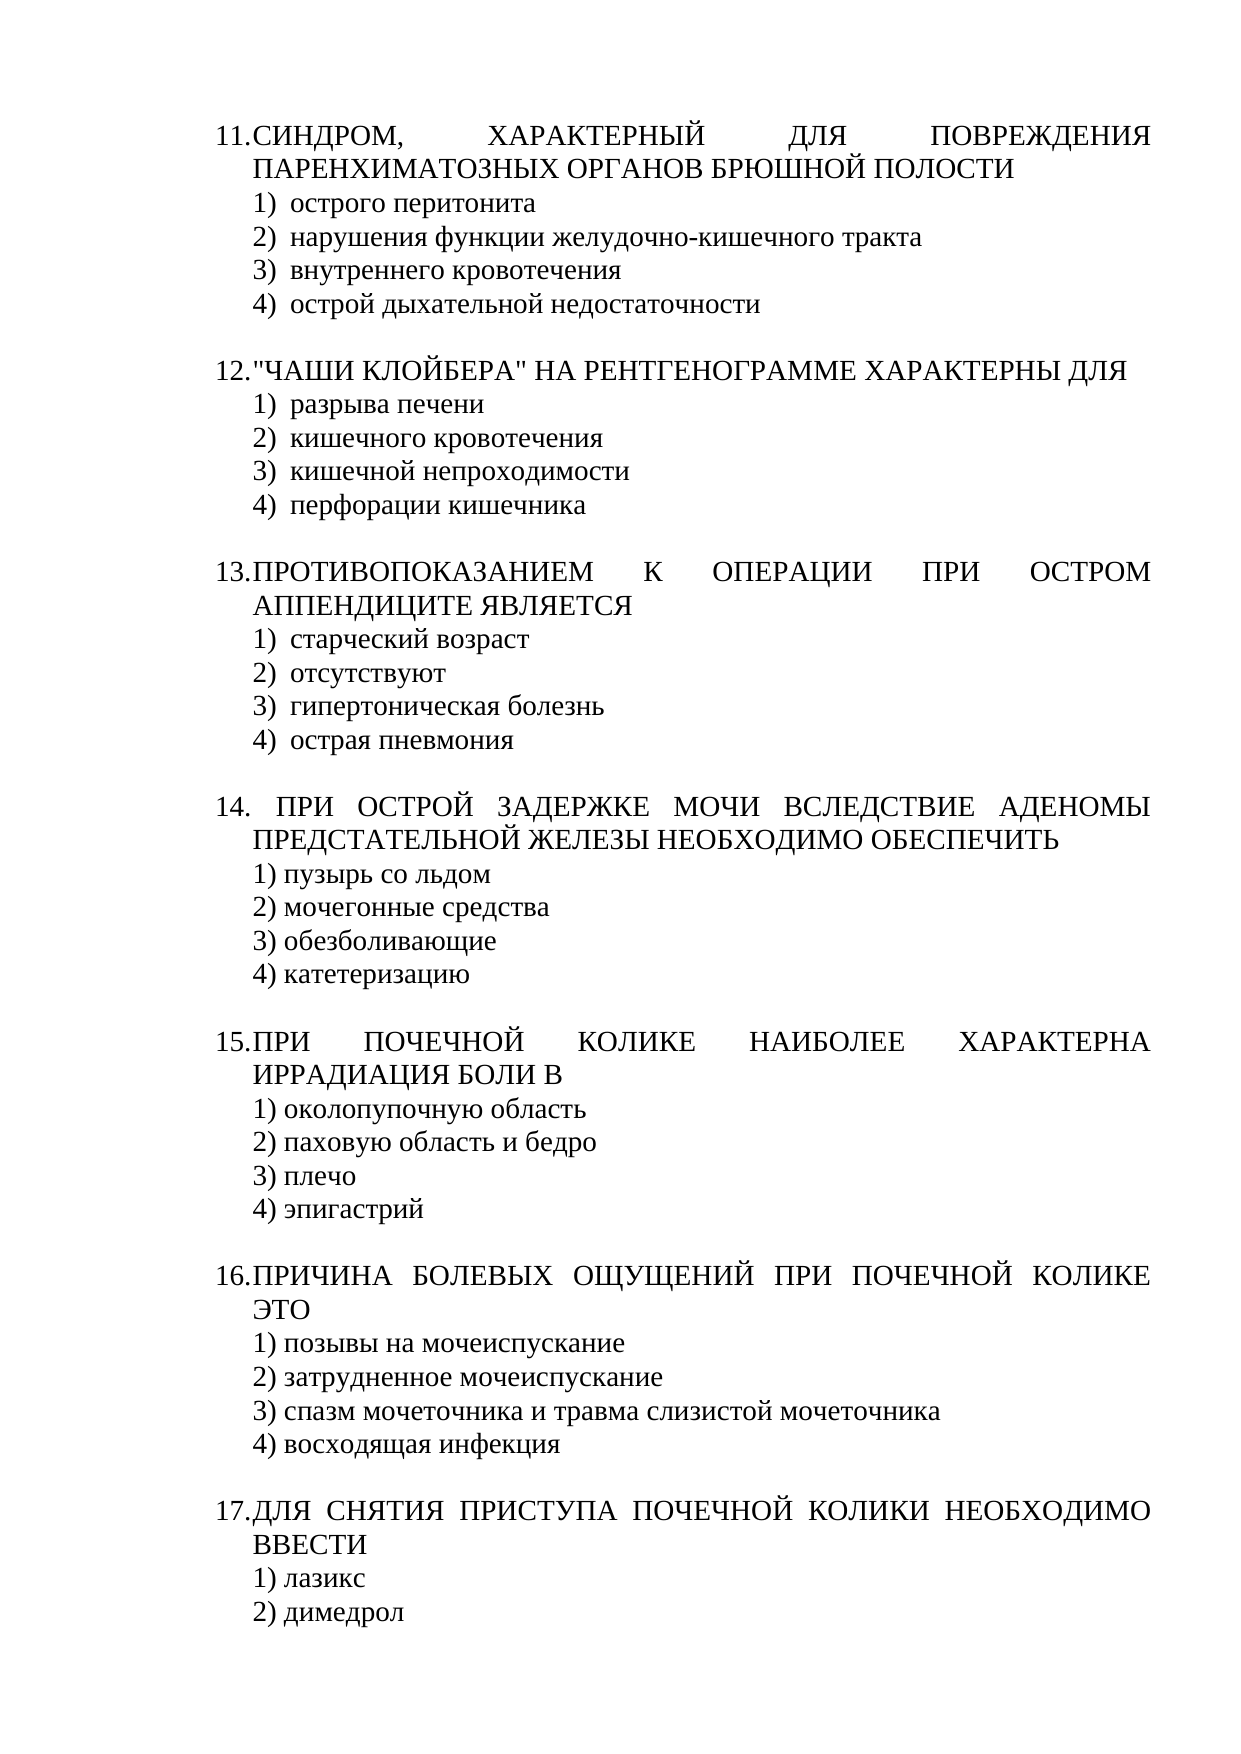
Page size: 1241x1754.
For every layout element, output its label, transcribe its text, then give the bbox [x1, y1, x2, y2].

list ПРИЧИНА БОЛЕВЫХ ОЩУЩЕНИЙ ПРИ ПОЧЕЧНОЙ КОЛИКЕ ЭТО [215, 1258, 1152, 1326]
list 4) катетеризацию [252, 957, 1152, 990]
list острая пневмония [252, 722, 1152, 755]
list кишечной непроходимости [252, 453, 1152, 487]
list 4) восходящая инфекция [252, 1426, 1152, 1460]
list старческий возраст [252, 621, 1152, 655]
list 1) лазикс [252, 1560, 1152, 1594]
list ПРИ ОСТРОЙ ЗАДЕРЖКЕ МОЧИ ВСЛЕДСТВИЕ АДЕНОМЫ ПРЕДСТАТЕЛЬНОЙ ЖЕЛЕЗЫ НЕОБХОДИМО ОБЕСПЕЧИТЬ [215, 789, 1152, 856]
list ПРОТИВОПОКАЗАНИЕМ К ОПЕРАЦИИ ПРИ ОСТРОМ АППЕНДИЦИТЕ ЯВЛЯЕТСЯ [215, 554, 1152, 621]
list острого перитонита [252, 185, 1152, 219]
list 3) плечо [252, 1158, 1152, 1191]
list 2) затрудненное мочеиспускание [252, 1359, 1152, 1393]
list нарушения функции желудочно-кишечного тракта [252, 219, 1152, 252]
list 1) позывы на мочеиспускание [252, 1326, 1152, 1359]
list 1) околопупочную область [252, 1091, 1152, 1124]
list 2) димедрол [252, 1594, 1152, 1627]
list 3) обезболивающие [252, 923, 1152, 957]
list перфорации кишечника [252, 487, 1152, 521]
list разрыва печени [252, 386, 1152, 420]
list отсутствуют [252, 655, 1152, 688]
list СИНДРОМ, ХАРАКТЕРНЫЙ ДЛЯ ПОВРЕЖДЕНИЯ ПАРЕНХИМАТОЗНЫХ ОРГАНОВ БРЮШНОЙ ПОЛОСТИ [215, 118, 1152, 185]
list 3) спазм мочеточника и травма слизистой мочеточника [252, 1393, 1152, 1426]
list 1) пузырь со льдом [252, 856, 1152, 889]
list ПРИ ПОЧЕЧНОЙ КОЛИКЕ НАИБОЛЕЕ ХАРАКТЕРНА ИРРАДИАЦИЯ БОЛИ В [215, 1024, 1152, 1091]
list 4) эпигастрий [252, 1191, 1152, 1225]
list острой дыхательной недостаточности [252, 286, 1152, 319]
list кишечного кровотечения [252, 420, 1152, 453]
list внутреннего кровотечения [252, 252, 1152, 286]
list 2) мочегонные средства [252, 889, 1152, 923]
list ДЛЯ СНЯТИЯ ПРИСТУПА ПОЧЕЧНОЙ КОЛИКИ НЕОБХОДИМО ВВЕСТИ [215, 1493, 1152, 1560]
list "ЧАШИ КЛОЙБЕРА" НА РЕНТГЕНОГРАММЕ ХАРАКТЕРНЫ ДЛЯ [215, 353, 1152, 386]
list гипертоническая болезнь [252, 688, 1152, 722]
list 2) паховую область и бедро [252, 1124, 1152, 1158]
